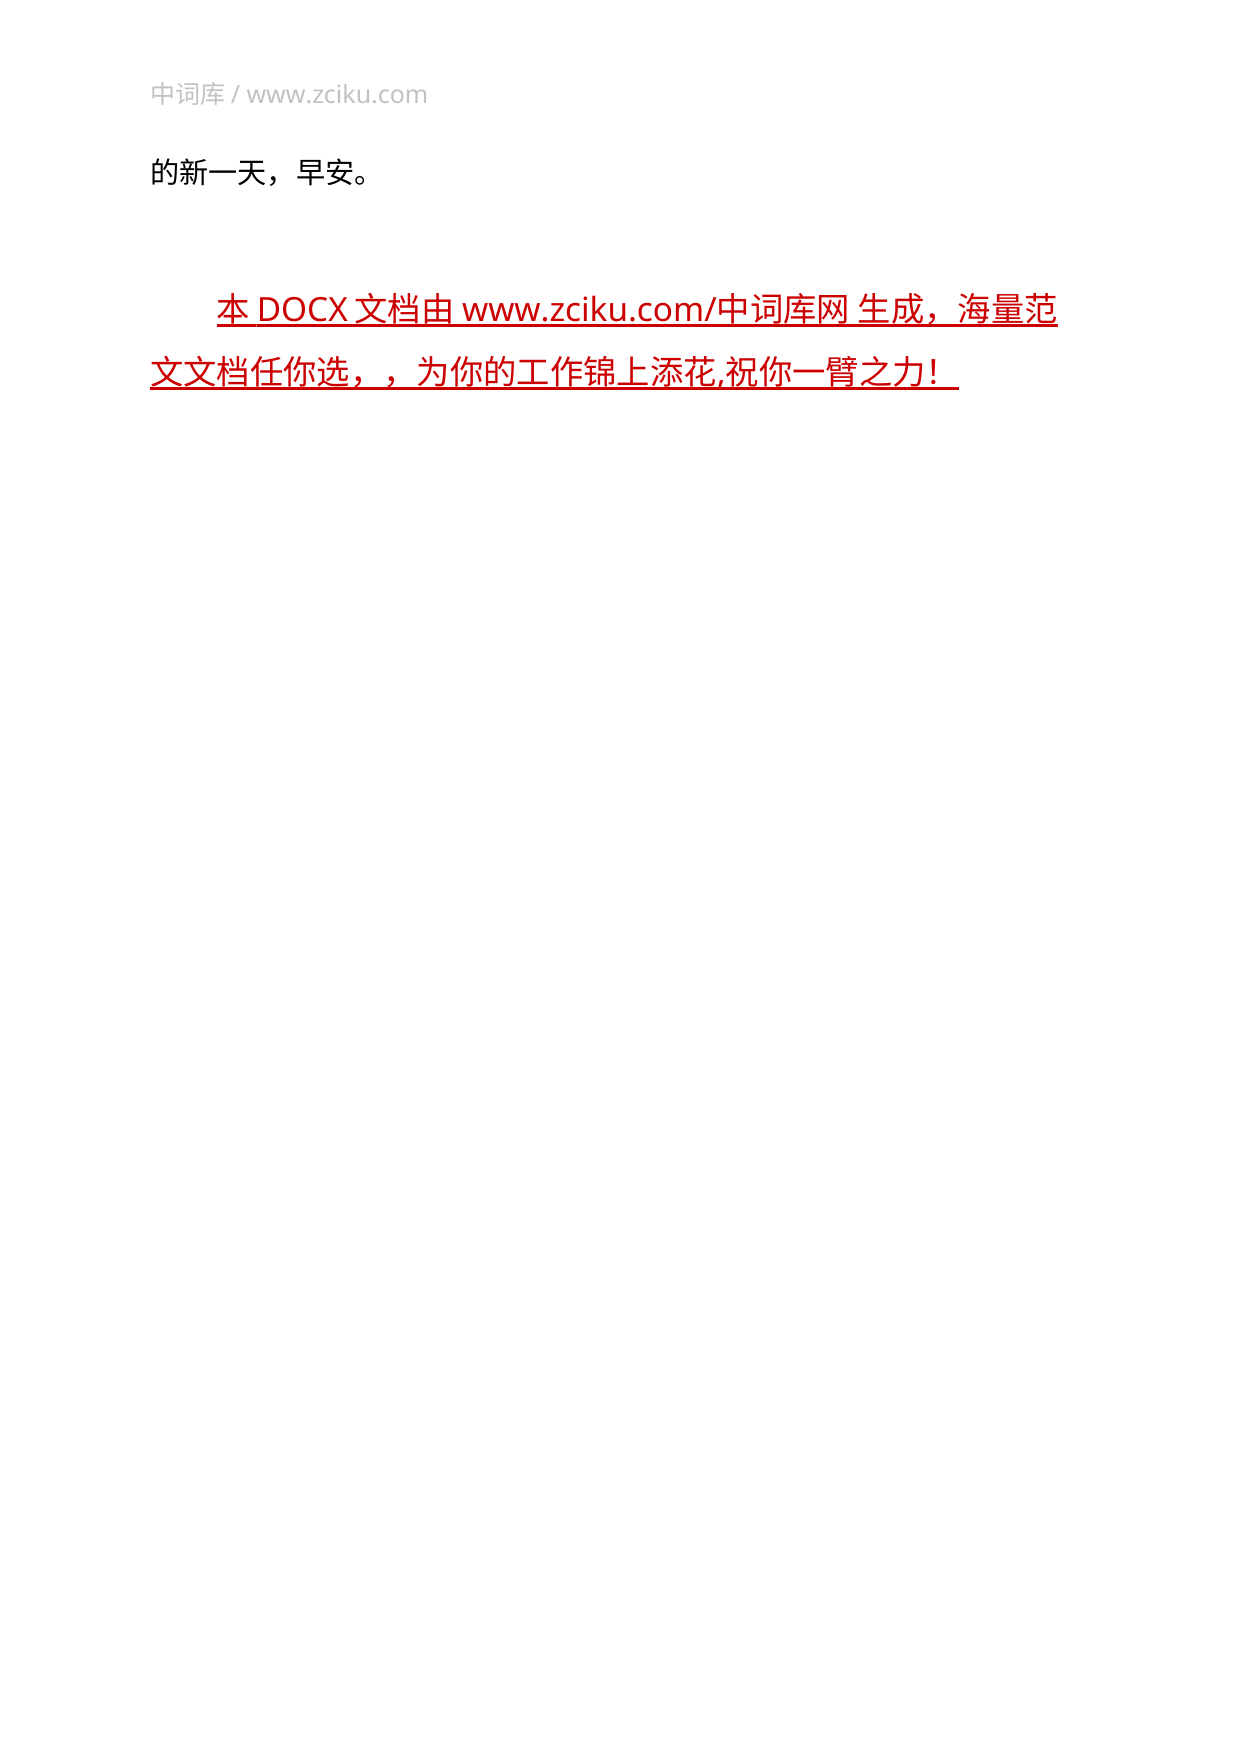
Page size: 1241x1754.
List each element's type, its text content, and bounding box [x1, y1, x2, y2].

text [150, 150, 1090, 192]
text 本DOCX文档由 www.zciku.com/中词库网 生成，海量范文文档任你选，，为你的工作锦上添花,祝你一臂之力！ [150, 283, 1090, 394]
